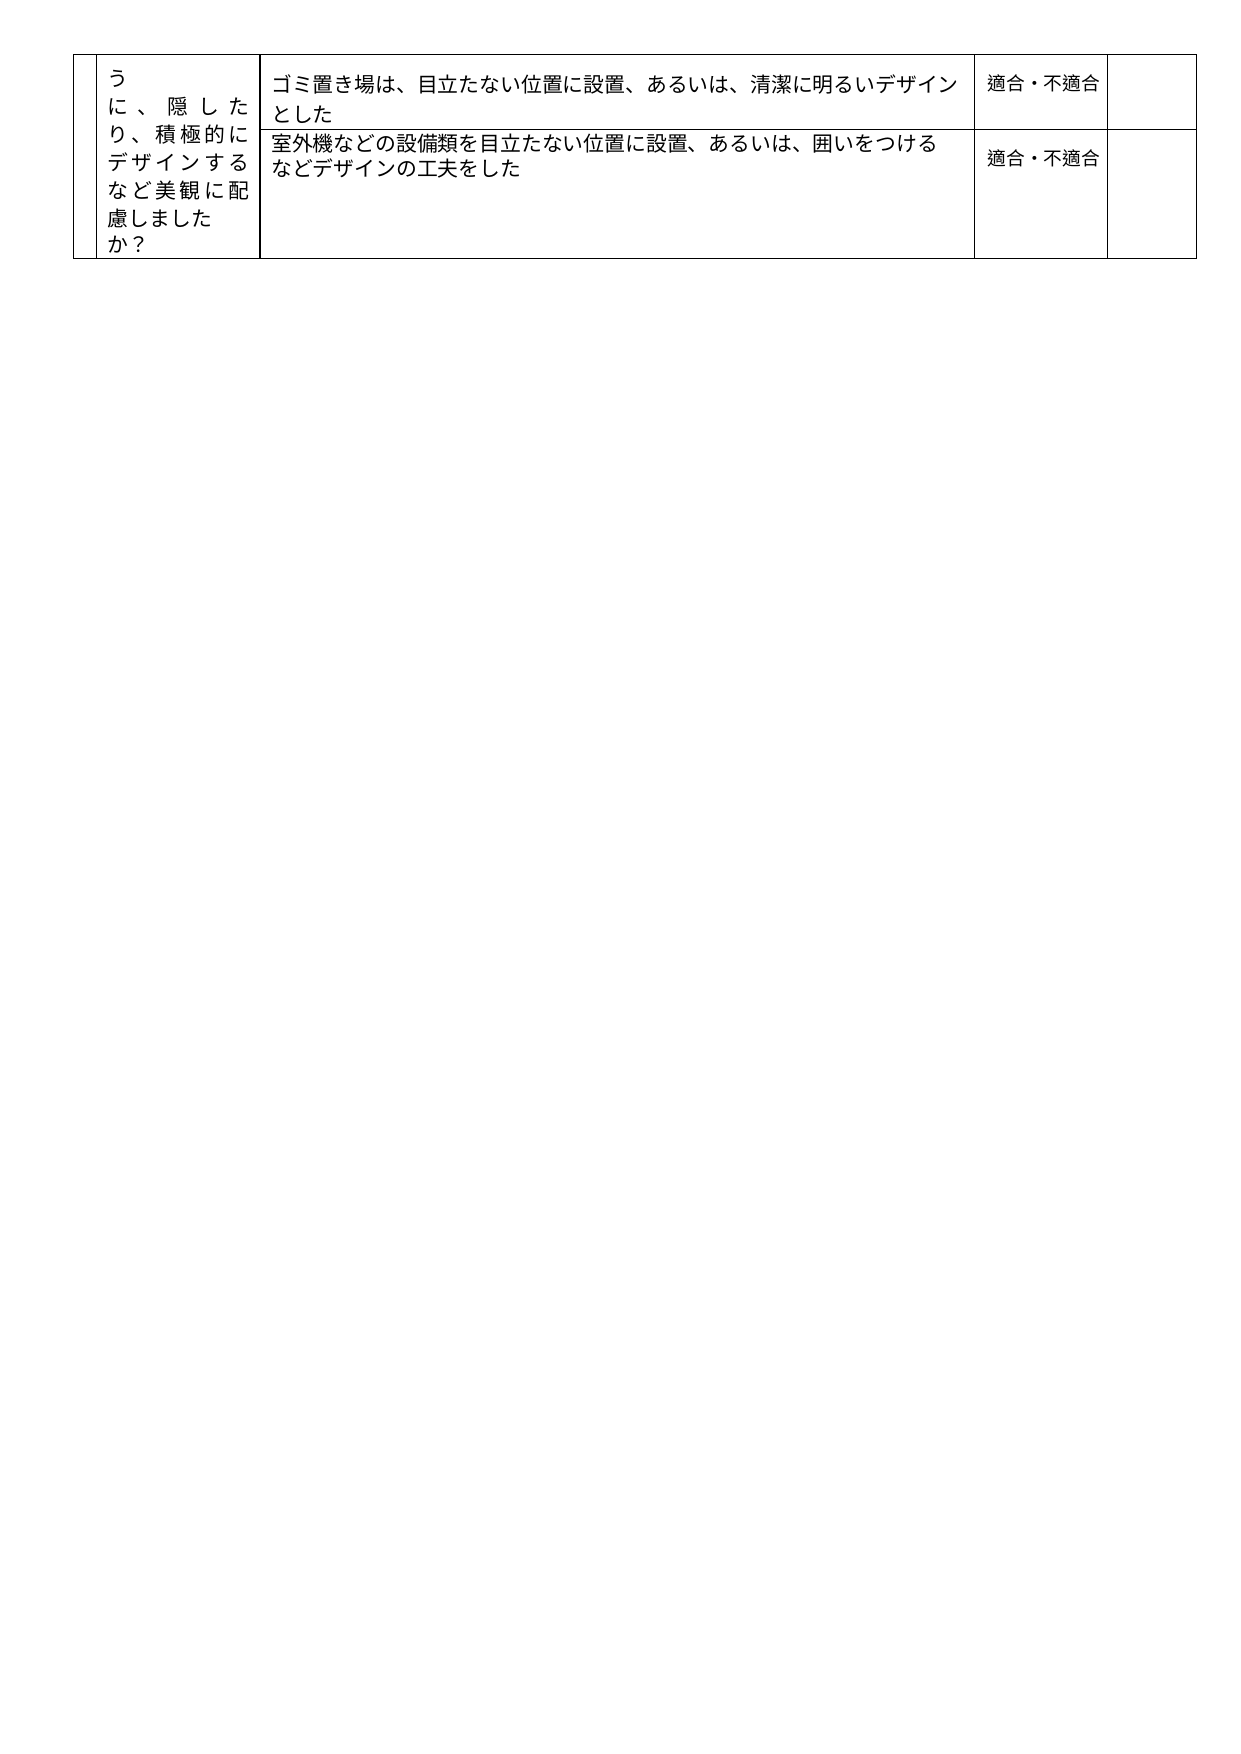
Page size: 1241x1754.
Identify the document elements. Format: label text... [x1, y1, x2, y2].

table_cell [1108, 55, 1196, 129]
table_cell ゴミ置き場は、目立たない位置に設置、あるいは、清潔に明るいデザインとした [261, 55, 974, 129]
table_cell [1108, 130, 1196, 258]
table_cell 適合・不適合 [975, 130, 1107, 258]
table_cell 適合・不適合 [975, 55, 1107, 129]
table_cell 室外機などの設備類を目立たない位置に設置、あるいは、囲いをつけるなどデザインの工夫をした [261, 130, 974, 258]
